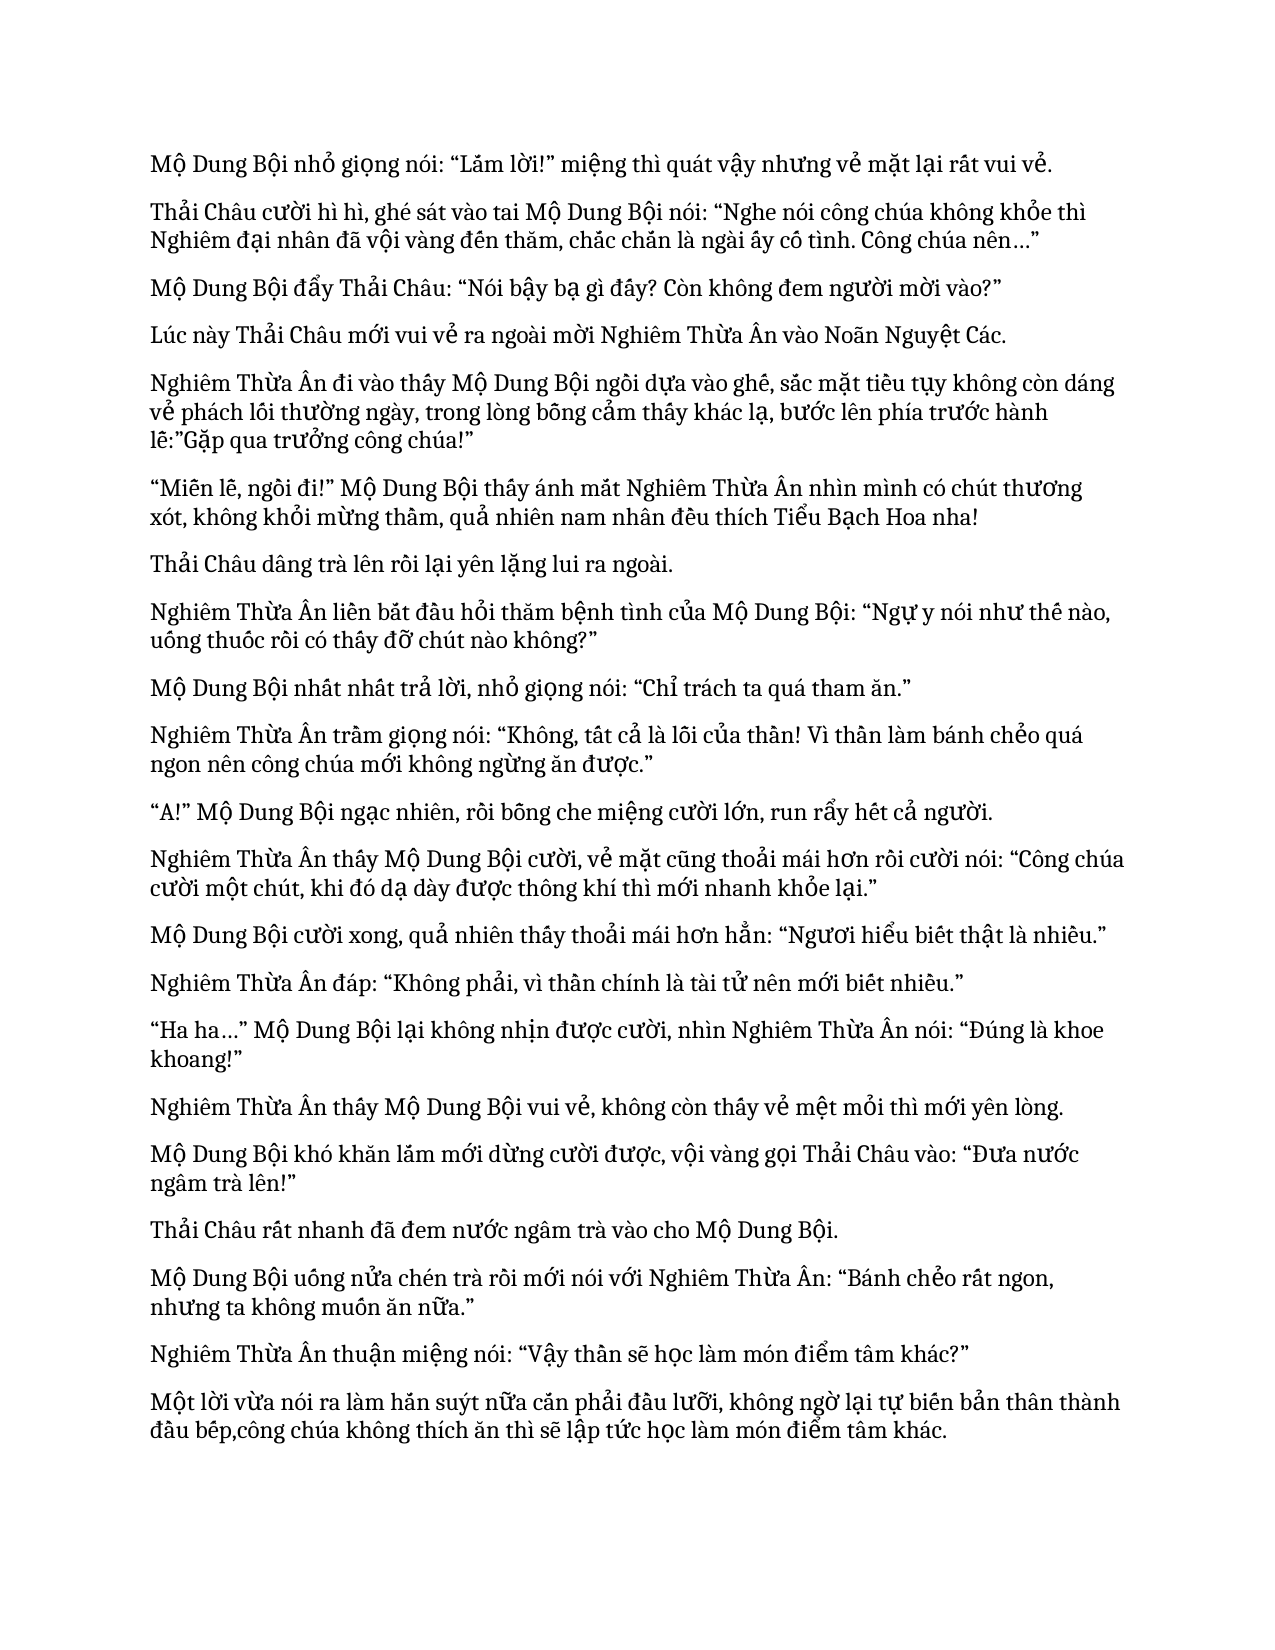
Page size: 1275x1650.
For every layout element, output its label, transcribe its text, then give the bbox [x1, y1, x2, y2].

text Mộ Dung Bội cười xong, quả nhiên thấy thoải mái hơn hẳn: “Ngươi hiểu biết thật là nhiều.” [150, 921, 1125, 950]
text Nghiêm Thừa Ân liền bắt đầu hỏi thăm bệnh tình của Mộ Dung Bội: “Ngự y nói như thế nào, uống thuốc rồi có thấy đỡ chút nào không?” [150, 597, 1125, 655]
text “Ha ha…” Mộ Dung Bội lại không nhịn được cười, nhìn Nghiêm Thừa Ân nói: “Đúng là khoe khoang!” [150, 1016, 1125, 1074]
text Nghiêm Thừa Ân trầm giọng nói: “Không, tất cả là lỗi của thần! Vì thần làm bánh chẻo quá ngon nên công chúa mới không ngừng ăn được.” [150, 721, 1125, 779]
text Nghiêm Thừa Ân đi vào thấy Mộ Dung Bội ngồi dựa vào ghế, sắc mặt tiều tụy không còn dáng vẻ phách lối thường ngày, trong lòng bỗng cảm thấy khác lạ, bước lên phía trước hành lễ:”Gặp qua trưởng công chúa!” [150, 369, 1125, 455]
text Mộ Dung Bội nhỏ giọng nói: “Lắm lời!” miệng thì quát vậy nhưng vẻ mặt lại rất vui vẻ. [150, 150, 1125, 179]
text Thải Châu rất nhanh đã đem nước ngâm trà vào cho Mộ Dung Bội. [150, 1216, 1125, 1245]
text Mộ Dung Bội đẩy Thải Châu: “Nói bậy bạ gì đấy? Còn không đem người mời vào?” [150, 274, 1125, 302]
text Nghiêm Thừa Ân thuận miệng nói: “Vậy thần sẽ học làm món điểm tâm khác?” [150, 1340, 1125, 1369]
text Nghiêm Thừa Ân thấy Mộ Dung Bội cười, vẻ mặt cũng thoải mái hơn rồi cười nói: “Công chúa cười một chút, khi đó dạ dày được thông khí thì mới nhanh khỏe lại.” [150, 845, 1125, 902]
text “Miễn lễ, ngồi đi!” Mộ Dung Bội thấy ánh mắt Nghiêm Thừa Ân nhìn mình có chút thương xót, không khỏi mừng thầm, quả nhiên nam nhân đều thích Tiểu Bạch Hoa nha! [150, 474, 1125, 531]
text Mộ Dung Bội nhất nhất trả lời, nhỏ giọng nói: “Chỉ trách ta quá tham ăn.” [150, 674, 1125, 702]
text Nghiêm Thừa Ân thấy Mộ Dung Bội vui vẻ, không còn thấy vẻ mệt mỏi thì mới yên lòng. [150, 1092, 1125, 1121]
text Thải Châu dâng trà lên rồi lại yên lặng lui ra ngoài. [150, 550, 1125, 579]
text Thải Châu cười hì hì, ghé sát vào tai Mộ Dung Bội nói: “Nghe nói công chúa không khỏe thì Nghiêm đại nhân đã vội vàng đến thăm, chắc chắn là ngài ấy cố tình. Công chúa nên…” [150, 197, 1125, 255]
text Một lời vừa nói ra làm hắn suýt nữa cắn phải đầu lưỡi, không ngờ lại tự biến bản thân thành đầu bếp,công chúa không thích ăn thì sẽ lập tức học làm món điểm tâm khác. [150, 1387, 1125, 1445]
text Mộ Dung Bội uống nửa chén trà rồi mới nói với Nghiêm Thừa Ân: “Bánh chẻo rất ngon, nhưng ta không muốn ăn nữa.” [150, 1264, 1125, 1321]
text Nghiêm Thừa Ân đáp: “Không phải, vì thần chính là tài tử nên mới biết nhiều.” [150, 969, 1125, 997]
text Mộ Dung Bội khó khăn lắm mới dừng cười được, vội vàng gọi Thải Châu vào: “Đưa nước ngâm trà lên!” [150, 1140, 1125, 1197]
text Lúc này Thải Châu mới vui vẻ ra ngoài mời Nghiêm Thừa Ân vào Noãn Nguyệt Các. [150, 321, 1125, 350]
text “A!” Mộ Dung Bội ngạc nhiên, rồi bỗng che miệng cười lớn, run rẩy hết cả người. [150, 797, 1125, 826]
